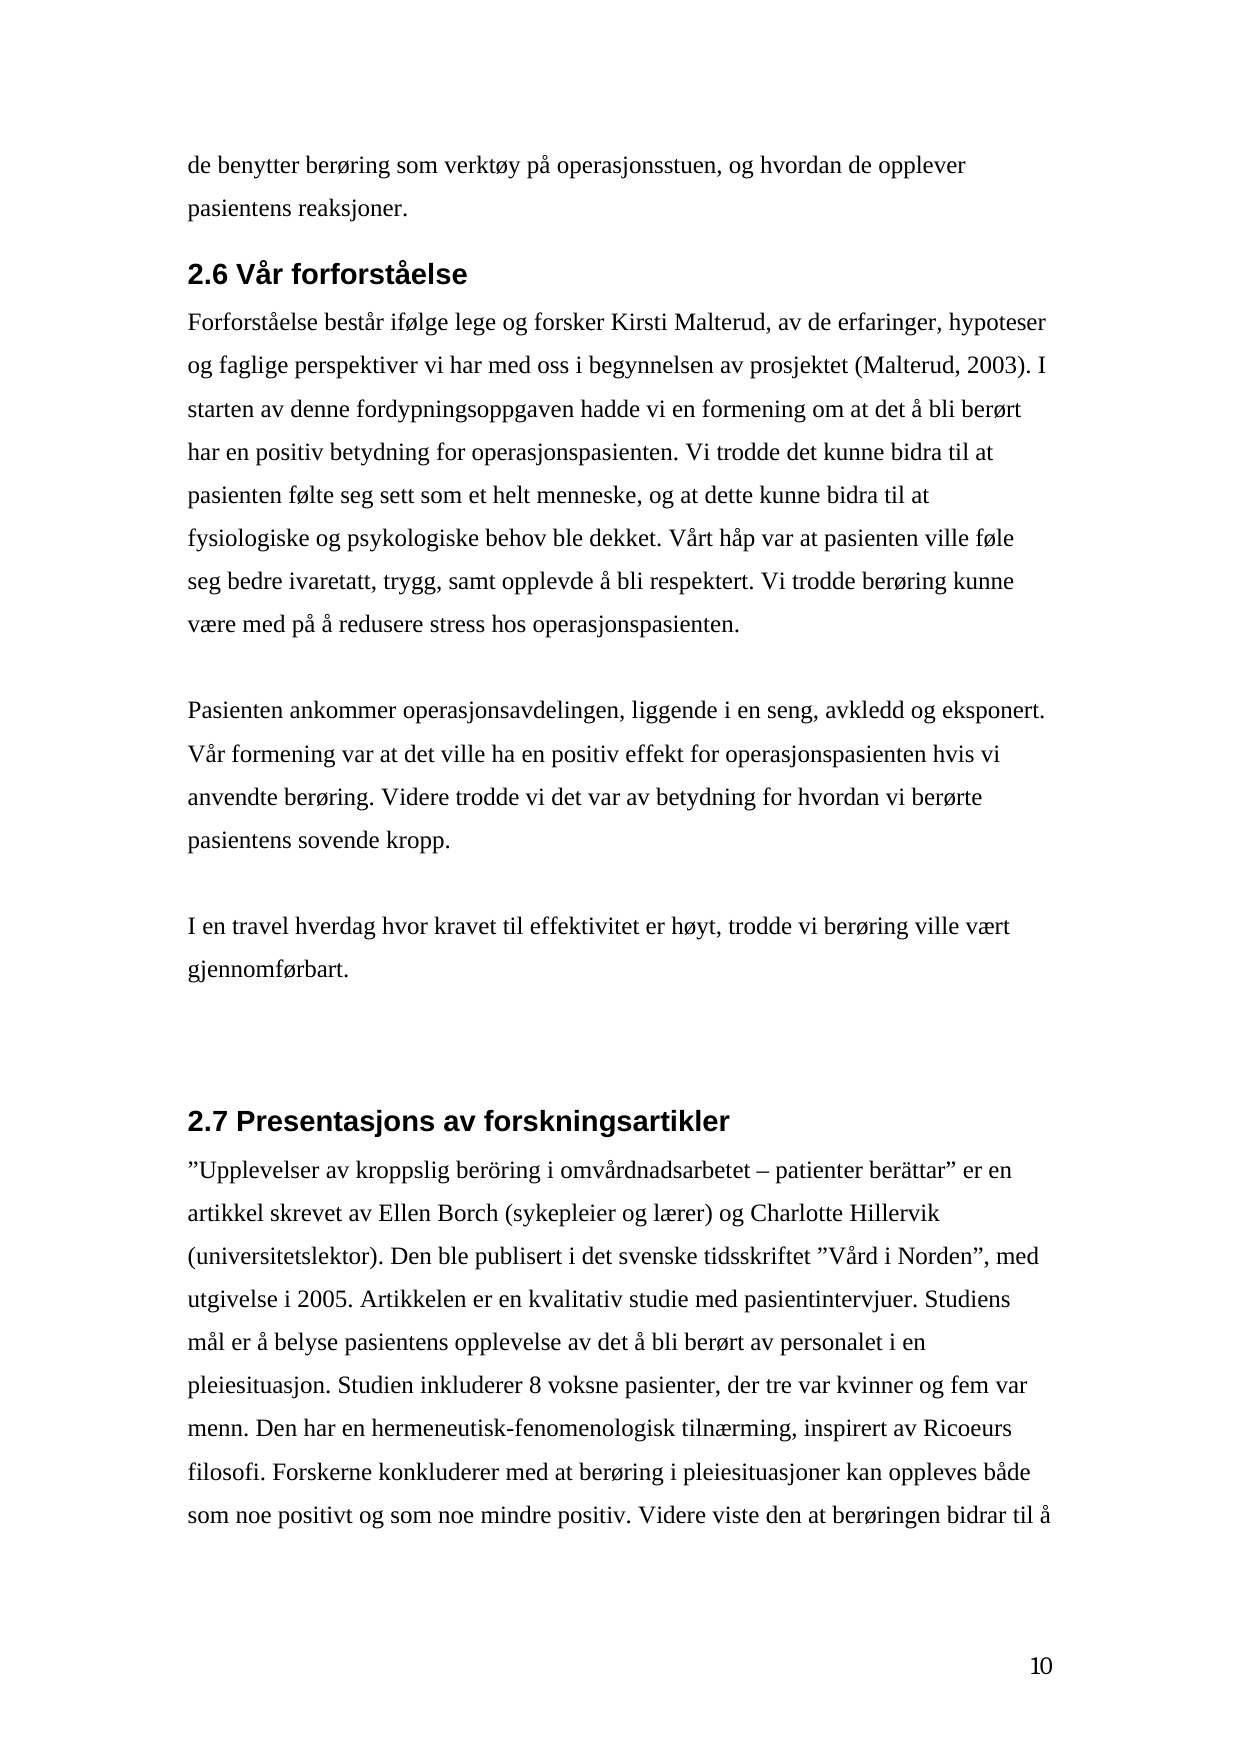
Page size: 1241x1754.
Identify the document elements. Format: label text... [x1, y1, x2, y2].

text Pasienten ankommer operasjonsavdelingen, liggende i en seng, avkledd og eksponert. Vår formening var at det ville ha en positiv effekt for operasjonspasienten hvis vi anvendte berøring. Videre trodde vi det var av betydning for hvordan vi berørte pasientens sovende kropp. [187, 696, 1053, 854]
subtitle 2.7 Presentasjons av forskningsartikler [187, 1104, 1053, 1138]
text Forforståelse består ifølge lege og forsker Kirsti Malterud, av de erfaringer, hypoteser og faglige perspektiver vi har med oss i begynnelsen av prosjektet (Malterud, 2003). I starten av denne fordypningsoppgaven hadde vi en formening om at det å bli berørt har en positiv betydning for operasjonspasienten. Vi trodde det kunne bidra til at pasienten følte seg sett som et helt menneske, og at dette kunne bidra til at fysiologiske og psykologiske behov ble dekket. Vårt håp var at pasienten ville føle seg bedre ivaretatt, trygg, samt opplevde å bli respektert. Vi trodde berøring kunne være med på å redusere stress hos operasjonspasienten. [187, 307, 1053, 638]
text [187, 150, 1053, 222]
text I en travel hverdag hvor kravet til effektivitet er høyt, trodde vi berøring ville vært gjennomførbart. [187, 911, 1053, 983]
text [187, 1155, 1053, 1528]
subtitle 2.6 Vår forforståelse [187, 257, 1053, 291]
